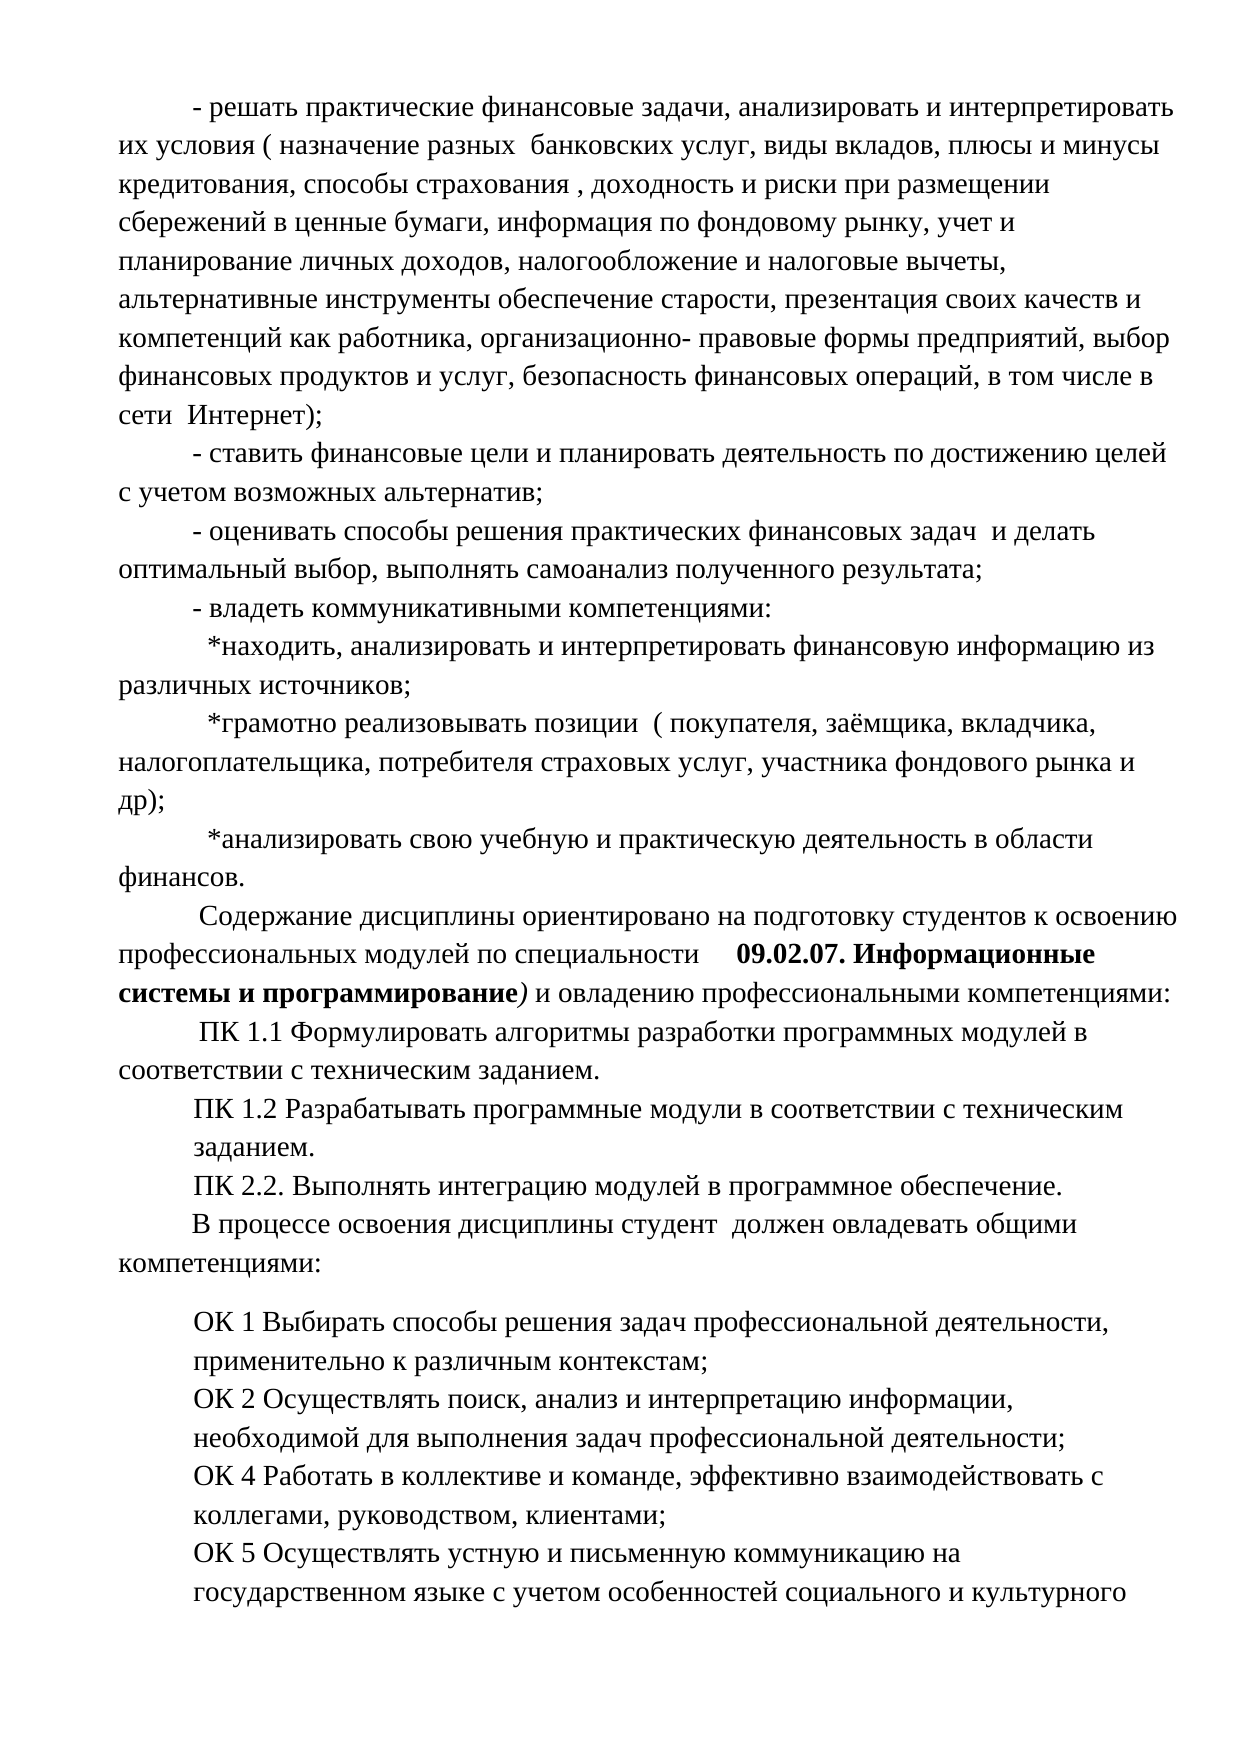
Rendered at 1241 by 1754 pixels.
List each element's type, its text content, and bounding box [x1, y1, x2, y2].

list ПК 1.2 Разрабатывать программные модули в соответствии с техническим заданием. [193, 1091, 1181, 1163]
text *грамотно реализовывать позиции ( покупателя, заёмщика, вкладчика, налогоплательщика, потребителя страховых услуг, участника фондового рынка и др); [118, 705, 1181, 816]
text - оценивать способы решения практических финансовых задач и делать оптимальный выбор, выполнять самоанализ полученного результата; [118, 513, 1181, 585]
text - ставить финансовые цели и планировать деятельность по достижению целей с учетом возможных альтернатив; [118, 436, 1181, 508]
text *находить, анализировать и интерпретировать финансовую информацию из различных источников; [118, 628, 1181, 700]
text - владеть коммуникативными компетенциями: [118, 590, 1181, 623]
text *анализировать свою учебную и практическую деятельность в области финансов. [118, 821, 1181, 893]
text ПК 1.1 Формулировать алгоритмы разработки программных модулей в соответствии с техническим заданием. [118, 1014, 1181, 1086]
list ПК 2.2. Выполнять интеграцию модулей в программное обеспечение. [193, 1168, 1181, 1201]
text Содержание дисциплины ориентировано на подготовку студентов к освоению профессиональных модулей по специальности 09.02.07. Информационные системы и программирование) и овладению профессиональными компетенциями: [118, 898, 1181, 1009]
text - решать практические финансовые задачи, анализировать и интерпретировать их условия ( назначение разных банковских услуг, виды вкладов, плюсы и минусы кредитования, способы страхования , доходность и риски при размещении сбережений в ценные бумаги, информация по фондовому рынку, учет и планирование личных доходов, налогообложение и налоговые вычеты, альтернативные инструменты обеспечение старости, презентация своих качеств и компетенций как работника, организационно- правовые формы предприятий, выбор финансовых продуктов и услуг, безопасность финансовых операций, в том числе в сети Интернет); [118, 89, 1181, 431]
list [193, 1304, 1181, 1608]
text В процессе освоения дисциплины студент должен овладевать общими компетенциями: [118, 1206, 1181, 1278]
